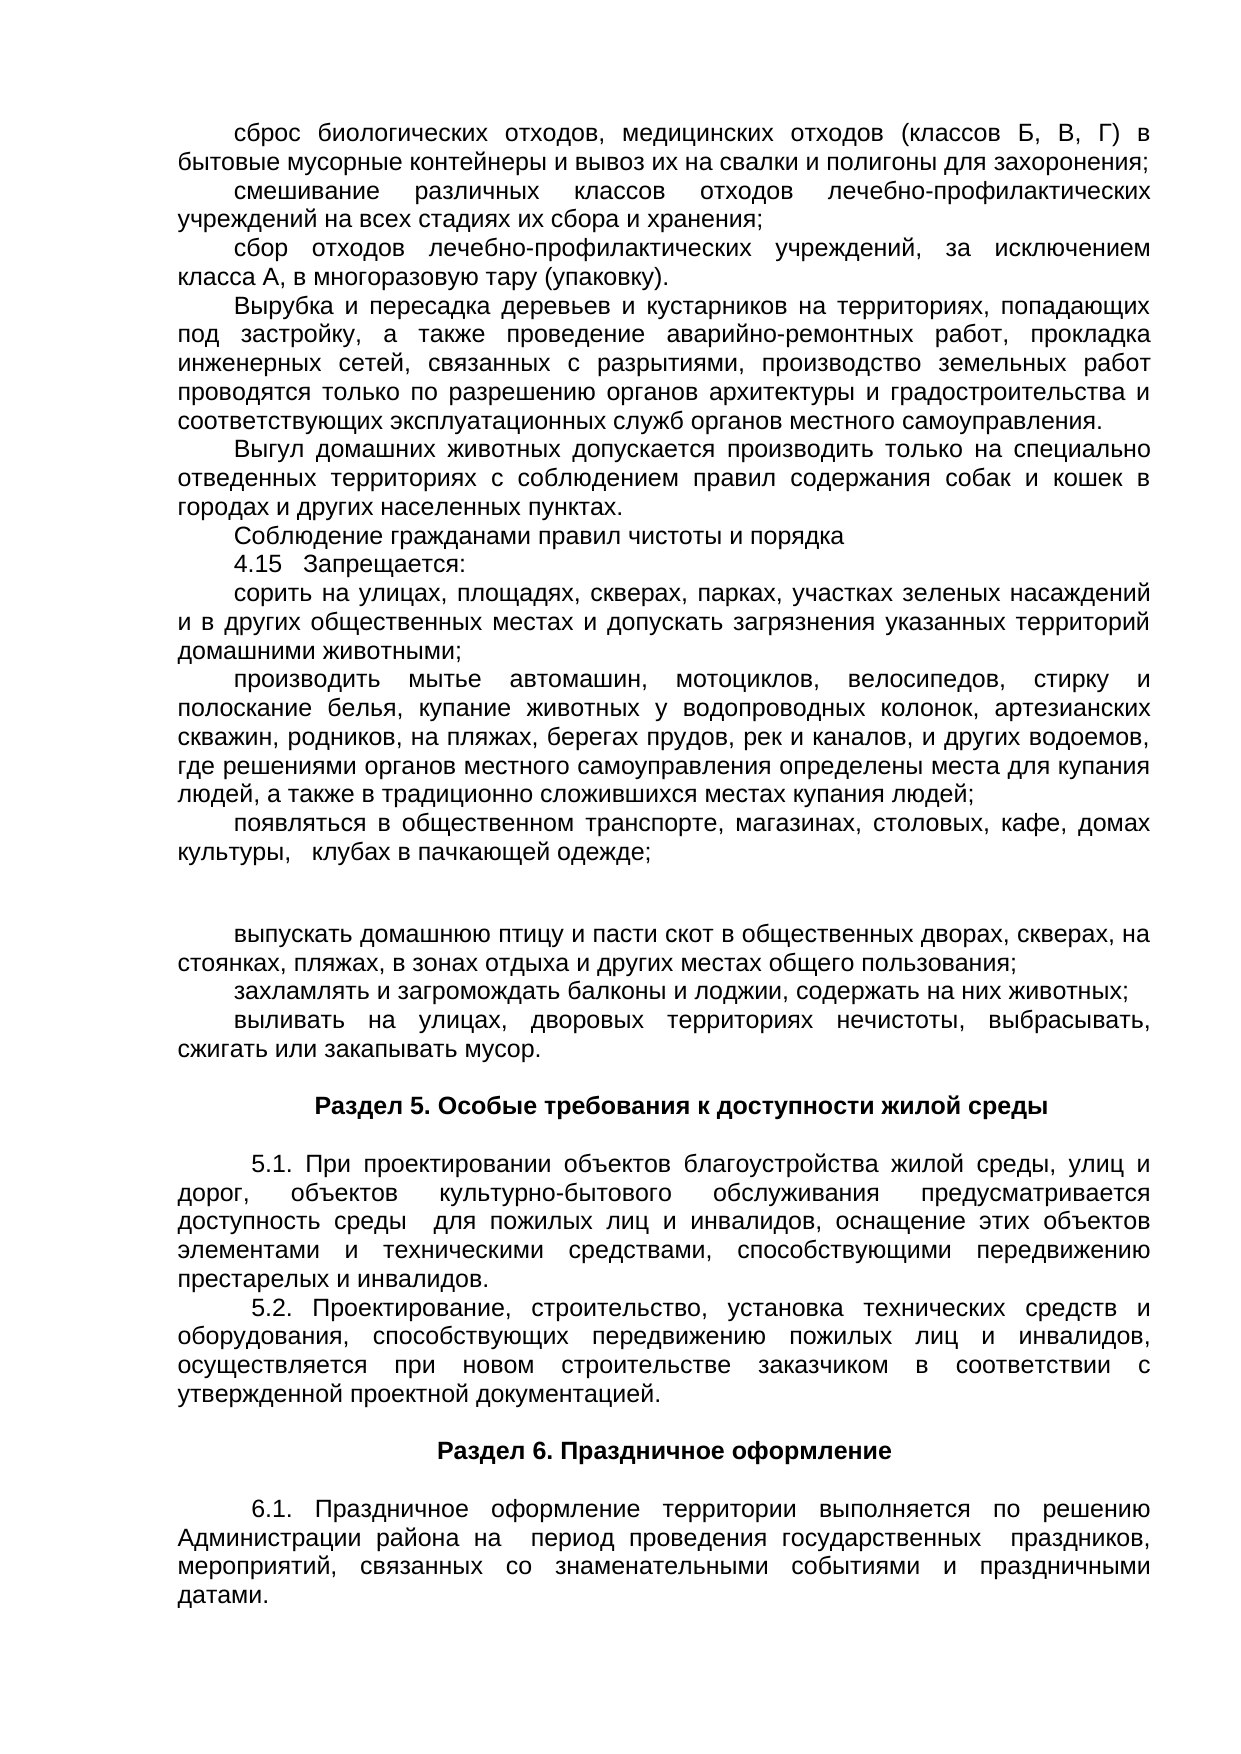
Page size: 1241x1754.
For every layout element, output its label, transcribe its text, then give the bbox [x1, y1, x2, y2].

text 4.15 Запрещается: [177, 549, 1152, 578]
text 6.1. Праздничное оформление территории выполняется по решению Администрации района на период проведения государственных праздников, мероприятий, связанных со знаменательными событиями и праздничными датами. [177, 1494, 1152, 1609]
text производить мытье автомашин, мотоциклов, велосипедов, стирку и полоскание белья, купание животных у водопроводных колонок, артезианских скважин, родников, на пляжах, берегах прудов, рек и каналов, и других водоемов, где решениями органов местного самоуправления определены места для купания людей, а также в традиционно сложившихся местах купания людей; [177, 664, 1152, 808]
text Раздел 6. Праздничное оформление [177, 1436, 1152, 1465]
text сбор отходов лечебно-профилактических учреждений, за исключением класса А, в многоразовую тару (упаковку). [177, 233, 1152, 291]
text захламлять и загромождать балконы и лоджии, содержать на них животных; [177, 976, 1152, 1005]
text смешивание различных классов отходов лечебно-профилактических учреждений на всех стадиях их сбора и хранения; [177, 176, 1152, 233]
text появляться в общественном транспорте, магазинах, столовых, кафе, домах культуры, клубах в пачкающей одежде; [177, 808, 1152, 866]
text 5.2. Проектирование, строительство, установка технических средств и оборудования, способствующих передвижению пожилых лиц и инвалидов, осуществляется при новом строительстве заказчиком в соответствии с утвержденной проектной документацией. [177, 1292, 1152, 1407]
text сорить на улицах, площадях, скверах, парках, участках зеленых насаждений и в других общественных местах и допускать загрязнения указанных территорий домашними животными; [177, 578, 1152, 664]
text выпускать домашнюю птицу и пасти скот в общественных дворах, скверах, на стоянках, пляжах, в зонах отдыха и других местах общего пользования; [177, 919, 1152, 976]
text Вырубка и пересадка деревьев и кустарников на территориях, попадающих под застройку, а также проведение аварийно-ремонтных работ, прокладка инженерных сетей, связанных с разрытиями, производство земельных работ проводятся только по разрешению органов архитектуры и градостроительства и соответствующих эксплуатационных служб органов местного самоуправления. [177, 291, 1152, 434]
text 5.1. При проектировании объектов благоустройства жилой среды, улиц и дорог, объектов культурно-бытового обслуживания предусматривается доступность среды для пожилых лиц и инвалидов, оснащение этих объектов элементами и техническими средствами, способствующими передвижению престарелых и инвалидов. [177, 1149, 1152, 1292]
text сброс биологических отходов, медицинских отходов (классов Б, В, Г) в бытовые мусорные контейнеры и вывоз их на свалки и полигоны для захоронения; [177, 118, 1152, 176]
text Соблюдение гражданами правил чистоты и порядка [177, 521, 1152, 549]
text выливать на улицах, дворовых территориях нечистоты, выбрасывать, сжигать или закапывать мусор. [177, 1005, 1152, 1062]
text Выгул домашних животных допускается производить только на специально отведенных территориях с соблюдением правил содержания собак и кошек в городах и других населенных пунктах. [177, 434, 1152, 521]
text Раздел 5. Особые требования к доступности жилой среды [177, 1091, 1152, 1120]
